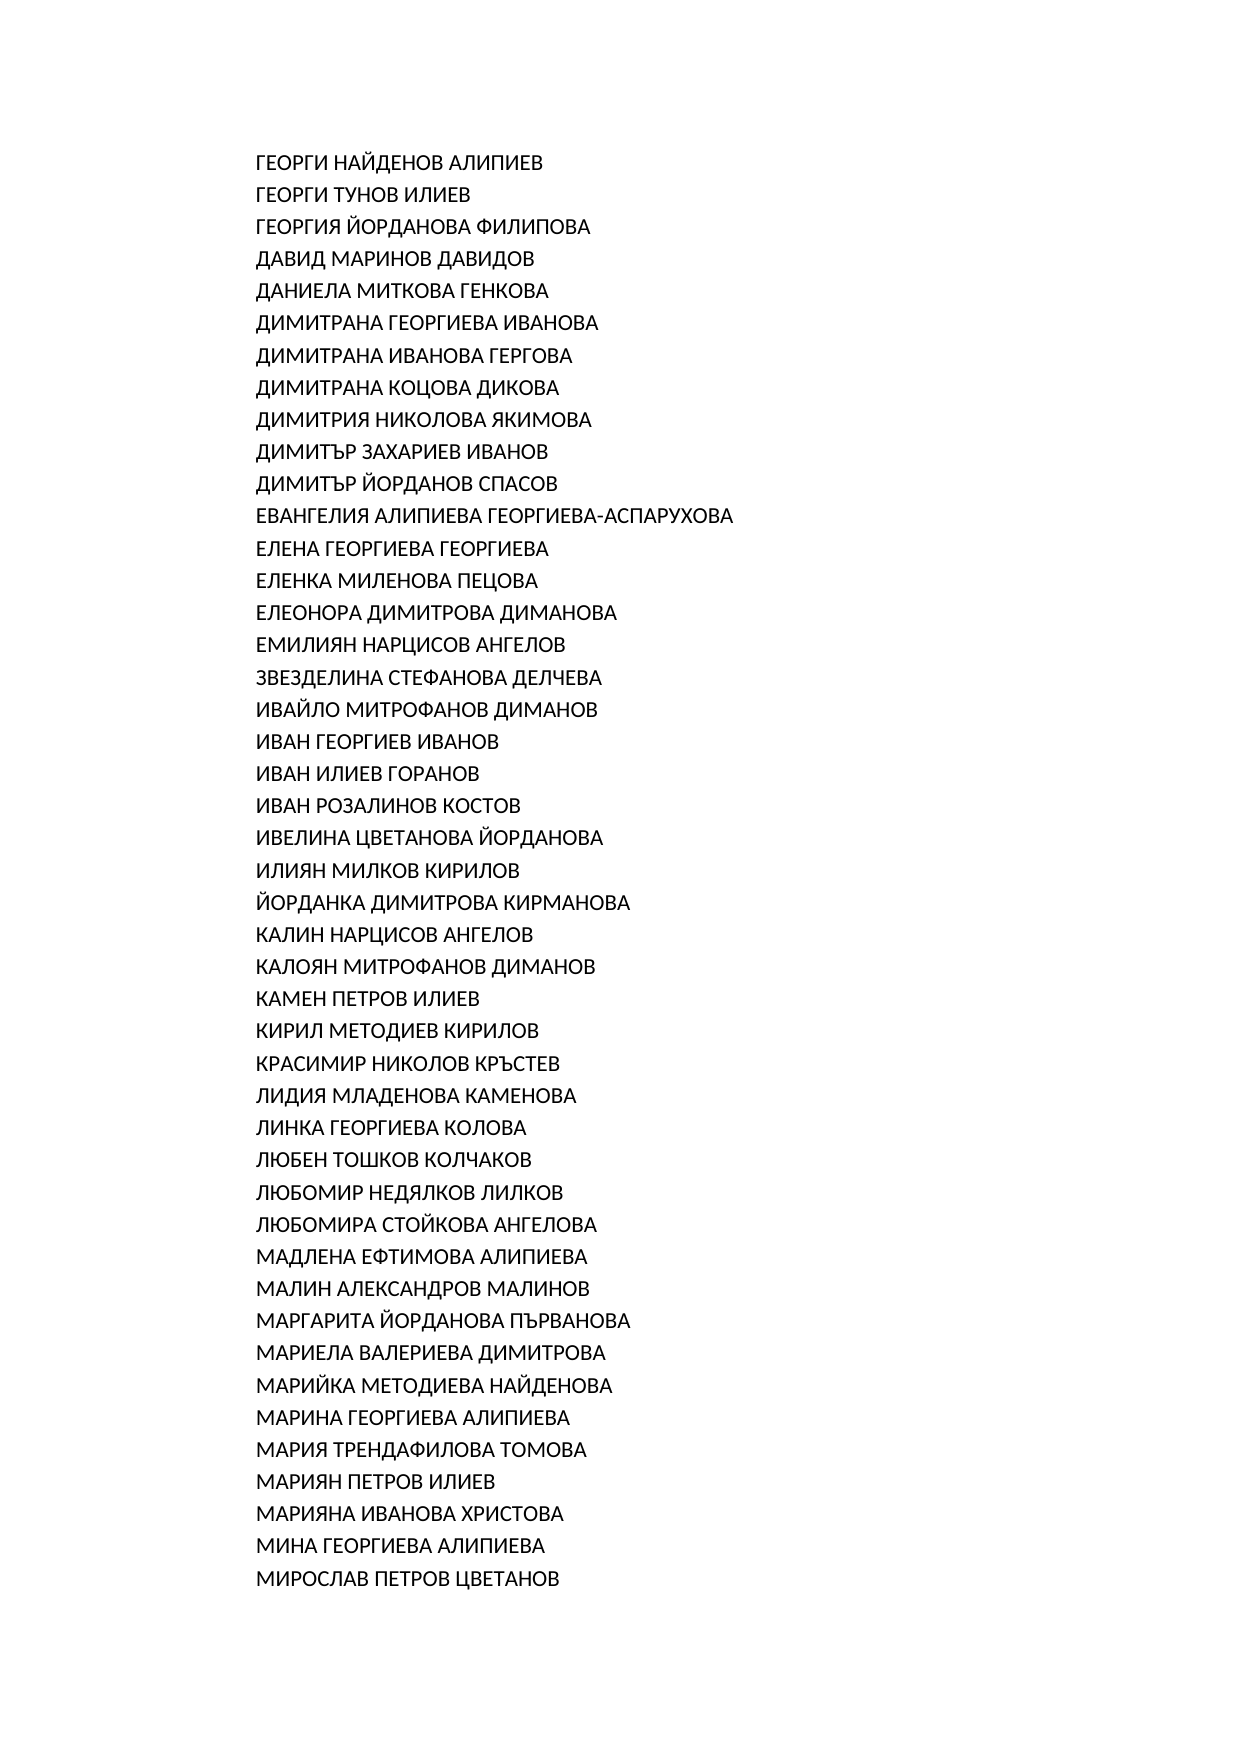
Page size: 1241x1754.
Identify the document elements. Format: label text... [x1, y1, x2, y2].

text ЛИДИЯ МЛАДЕНОВА КАМЕНОВА [148, 1081, 1093, 1109]
text ИВАЙЛО МИТРОФАНОВ ДИМАНОВ [148, 695, 1093, 723]
text ИВАН РОЗАЛИНОВ КОСТОВ [148, 791, 1093, 819]
text ЕВАНГЕЛИЯ АЛИПИЕВА ГЕОРГИЕВА-АСПАРУХОВА [148, 502, 1093, 530]
text МИРОСЛАВ ПЕТРОВ ЦВЕТАНОВ [148, 1564, 1093, 1592]
text КИРИЛ МЕТОДИЕВ КИРИЛОВ [148, 1017, 1093, 1045]
text МАРИНА ГЕОРГИЕВА АЛИПИЕВА [148, 1403, 1093, 1431]
text ИЛИЯН МИЛКОВ КИРИЛОВ [148, 856, 1093, 884]
text МАРИЯН ПЕТРОВ ИЛИЕВ [148, 1467, 1093, 1495]
text ИВАН ИЛИЕВ ГОРАНОВ [148, 759, 1093, 787]
text ДАНИЕЛА МИТКОВА ГЕНКОВА [148, 276, 1093, 304]
text ГЕОРГИ НАЙДЕНОВ АЛИПИЕВ [148, 148, 1093, 176]
text ЛЮБОМИРА СТОЙКОВА АНГЕЛОВА [148, 1210, 1093, 1238]
text ДИМИТРАНА КОЦОВА ДИКОВА [148, 373, 1093, 401]
text ЕЛЕНА ГЕОРГИЕВА ГЕОРГИЕВА [148, 534, 1093, 562]
text МАДЛЕНА ЕФТИМОВА АЛИПИЕВА [148, 1242, 1093, 1270]
text КРАСИМИР НИКОЛОВ КРЪСТЕВ [148, 1049, 1093, 1077]
text ДИМИТЪР ЗАХАРИЕВ ИВАНОВ [148, 437, 1093, 465]
text МАРИЙКА МЕТОДИЕВА НАЙДЕНОВА [148, 1371, 1093, 1399]
text ДИМИТРАНА ГЕОРГИЕВА ИВАНОВА [148, 308, 1093, 337]
text ЗВЕЗДЕЛИНА СТЕФАНОВА ДЕЛЧЕВА [148, 663, 1093, 691]
text КАМЕН ПЕТРОВ ИЛИЕВ [148, 984, 1093, 1012]
text ДИМИТЪР ЙОРДАНОВ СПАСОВ [148, 469, 1093, 497]
text ГЕОРГИ ТУНОВ ИЛИЕВ [148, 180, 1093, 208]
text ЛЮБЕН ТОШКОВ КОЛЧАКОВ [148, 1145, 1093, 1173]
text ЕЛЕНКА МИЛЕНОВА ПЕЦОВА [148, 566, 1093, 594]
text МАРГАРИТА ЙОРДАНОВА ПЪРВАНОВА [148, 1306, 1093, 1334]
text КАЛОЯН МИТРОФАНОВ ДИМАНОВ [148, 952, 1093, 980]
text ЕЛЕОНОРА ДИМИТРОВА ДИМАНОВА [148, 598, 1093, 626]
text ДИМИТРАНА ИВАНОВА ГЕРГОВА [148, 341, 1093, 369]
text МАРИЯНА ИВАНОВА ХРИСТОВА [148, 1499, 1093, 1527]
text МАЛИН АЛЕКСАНДРОВ МАЛИНОВ [148, 1274, 1093, 1302]
text МАРИЯ ТРЕНДАФИЛОВА ТОМОВА [148, 1435, 1093, 1463]
text ИВЕЛИНА ЦВЕТАНОВА ЙОРДАНОВА [148, 823, 1093, 852]
text ЕМИЛИЯН НАРЦИСОВ АНГЕЛОВ [148, 630, 1093, 658]
text ЛЮБОМИР НЕДЯЛКОВ ЛИЛКОВ [148, 1178, 1093, 1206]
text ЙОРДАНКА ДИМИТРОВА КИРМАНОВА [148, 888, 1093, 916]
text КАЛИН НАРЦИСОВ АНГЕЛОВ [148, 920, 1093, 948]
text МАРИЕЛА ВАЛЕРИЕВА ДИМИТРОВА [148, 1338, 1093, 1367]
text МИНА ГЕОРГИЕВА АЛИПИЕВА [148, 1532, 1093, 1560]
text ЛИНКА ГЕОРГИЕВА КОЛОВА [148, 1113, 1093, 1141]
text ДАВИД МАРИНОВ ДАВИДОВ [148, 244, 1093, 272]
text ГЕОРГИЯ ЙОРДАНОВА ФИЛИПОВА [148, 212, 1093, 240]
text ДИМИТРИЯ НИКОЛОВА ЯКИМОВА [148, 405, 1093, 433]
text ИВАН ГЕОРГИЕВ ИВАНОВ [148, 727, 1093, 755]
